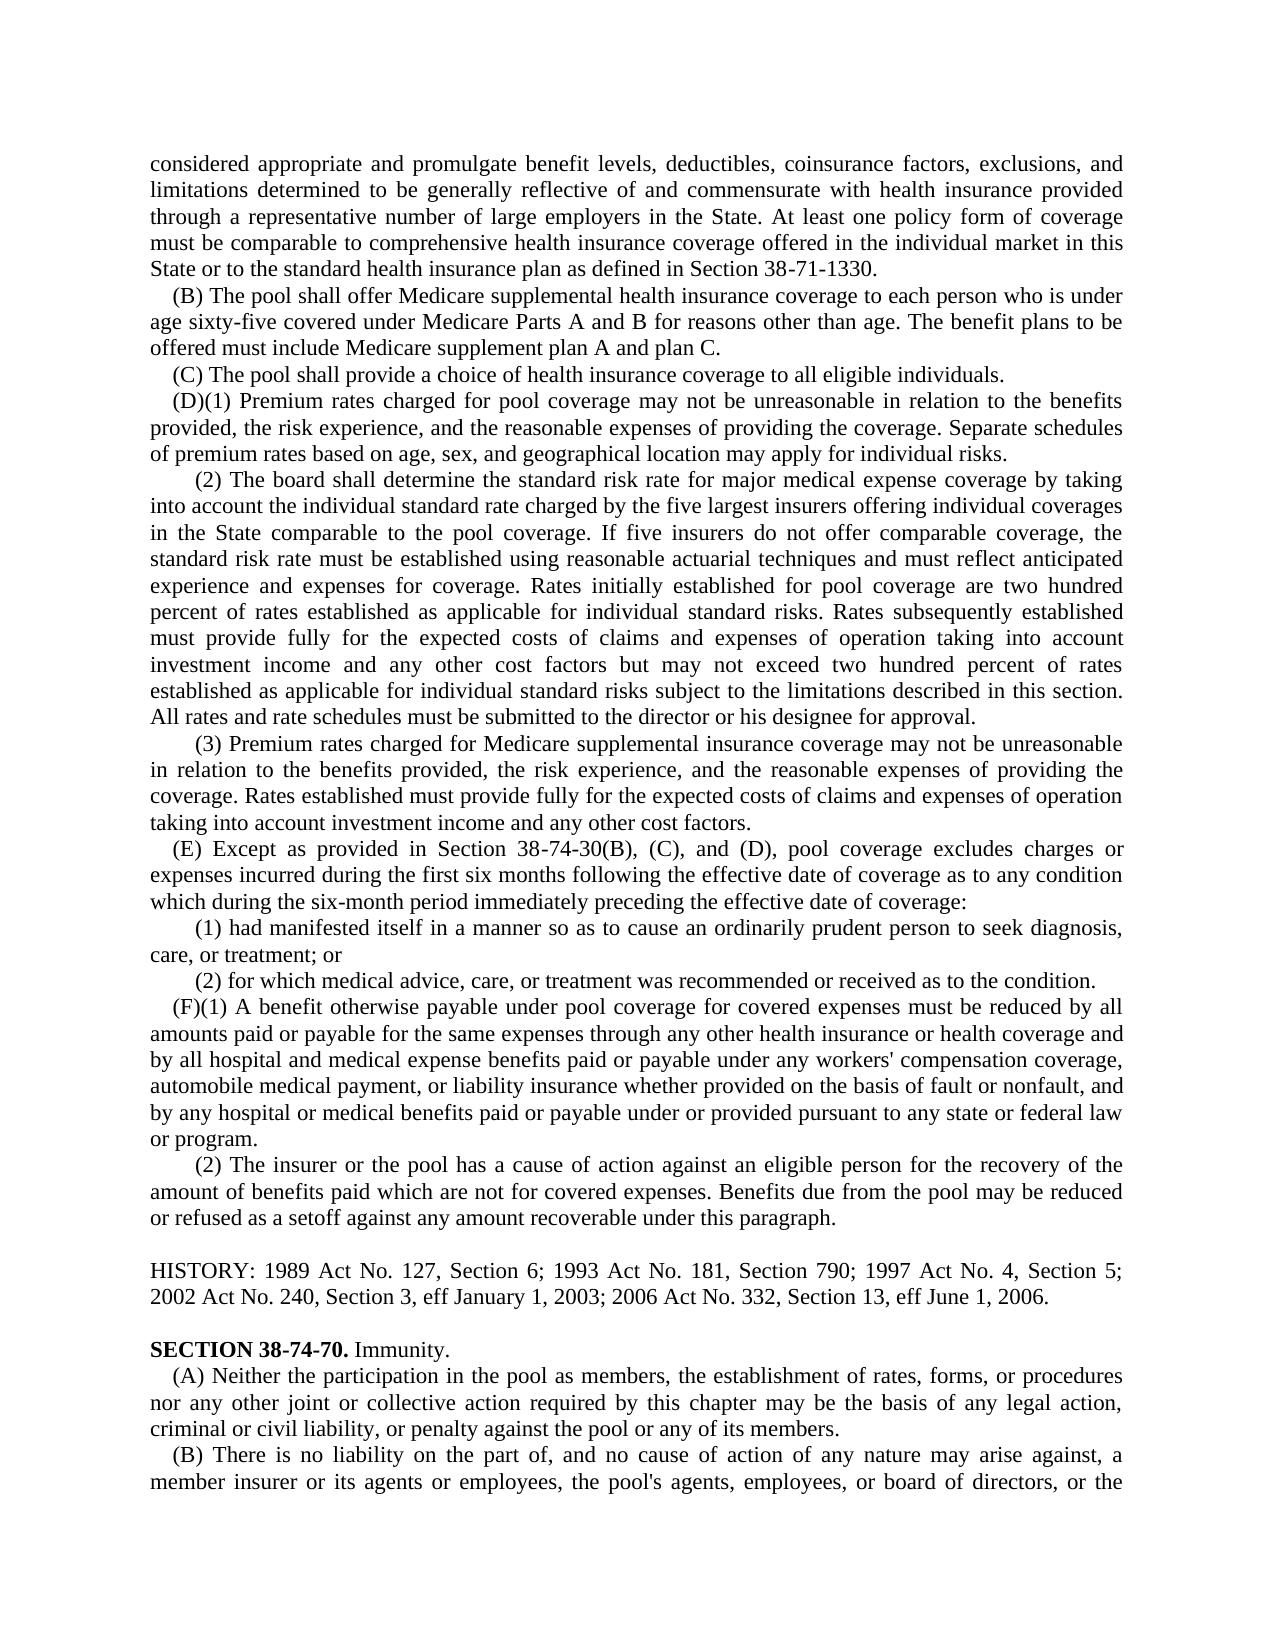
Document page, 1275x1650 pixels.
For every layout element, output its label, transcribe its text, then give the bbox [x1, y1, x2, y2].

text (3) Premium rates charged for Medicare supplemental insurance coverage may not be unreasonable in relation to the benefits provided, the risk experience, and the reasonable expenses of providing the coverage. Rates established must provide fully for the expected costs of claims and expenses of operation taking into account investment income and any other cost factors. [150, 730, 1125, 835]
text (1) had manifested itself in a manner so as to cause an ordinarily prudent person to seek diagnosis, care, or treatment; or [150, 914, 1125, 967]
text (F)(1) A benefit otherwise payable under pool coverage for covered expenses must be reduced by all amounts paid or payable for the same expenses through any other health insurance or health coverage and by all hospital and medical expense benefits paid or payable under any workers' compensation coverage, automobile medical payment, or liability insurance whether provided on the basis of fault or nonfault, and by any hospital or medical benefits paid or payable under or provided pursuant to any state or federal law or program. [150, 993, 1125, 1151]
text (A) Neither the participation in the pool as members, the establishment of rates, forms, or procedures nor any other joint or collective action required by this chapter may be the basis of any legal action, criminal or civil liability, or penalty against the pool or any of its members. [150, 1362, 1125, 1441]
text (C) The pool shall provide a choice of health insurance coverage to all eligible individuals. [150, 361, 1125, 387]
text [150, 1441, 1125, 1494]
text (2) The board shall determine the standard risk rate for major medical expense coverage by taking into account the individual standard rate charged by the five largest insurers offering individual coverages in the State comparable to the pool coverage. If five insurers do not offer comparable coverage, the standard risk rate must be established using reasonable actuarial techniques and must reflect anticipated experience and expenses for coverage. Rates initially established for pool coverage are two hundred percent of rates established as applicable for individual standard risks. Rates subsequently established must provide fully for the expected costs of claims and expenses of operation taking into account investment income and any other cost factors but may not exceed two hundred percent of rates established as applicable for individual standard risks subject to the limitations described in this section. All rates and rate schedules must be submitted to the director or his designee for approval. [150, 466, 1125, 730]
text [150, 150, 1125, 282]
text (B) The pool shall offer Medicare supplemental health insurance coverage to each person who is under age sixty-five covered under Medicare Parts A and B for reasons other than age. The benefit plans to be offered must include Medicare supplement plan A and plan C. [150, 282, 1125, 361]
text (E) Except as provided in Section 38-74-30(B), (C), and (D), pool coverage excludes charges or expenses incurred during the first six months following the effective date of coverage as to any condition which during the six-month period immediately preceding the effective date of coverage: [150, 835, 1125, 914]
text (2) for which medical advice, care, or treatment was recommended or received as to the condition. [150, 967, 1125, 993]
text (D)(1) Premium rates charged for pool coverage may not be unreasonable in relation to the benefits provided, the risk experience, and the reasonable expenses of providing the coverage. Separate schedules of premium rates based on age, sex, and geographical location may apply for individual risks. [150, 387, 1125, 466]
text (2) The insurer or the pool has a cause of action against an eligible person for the recovery of the amount of benefits paid which are not for covered expenses. Benefits due from the pool may be reduced or refused as a setoff against any amount recoverable under this paragraph. [150, 1151, 1125, 1231]
text HISTORY: 1989 Act No. 127, Section 6; 1993 Act No. 181, Section 790; 1997 Act No. 4, Section 5; 2002 Act No. 240, Section 3, eff January 1, 2003; 2006 Act No. 332, Section 13, eff June 1, 2006. [150, 1257, 1125, 1309]
text SECTION 38-74-70. Immunity. [150, 1336, 1125, 1362]
